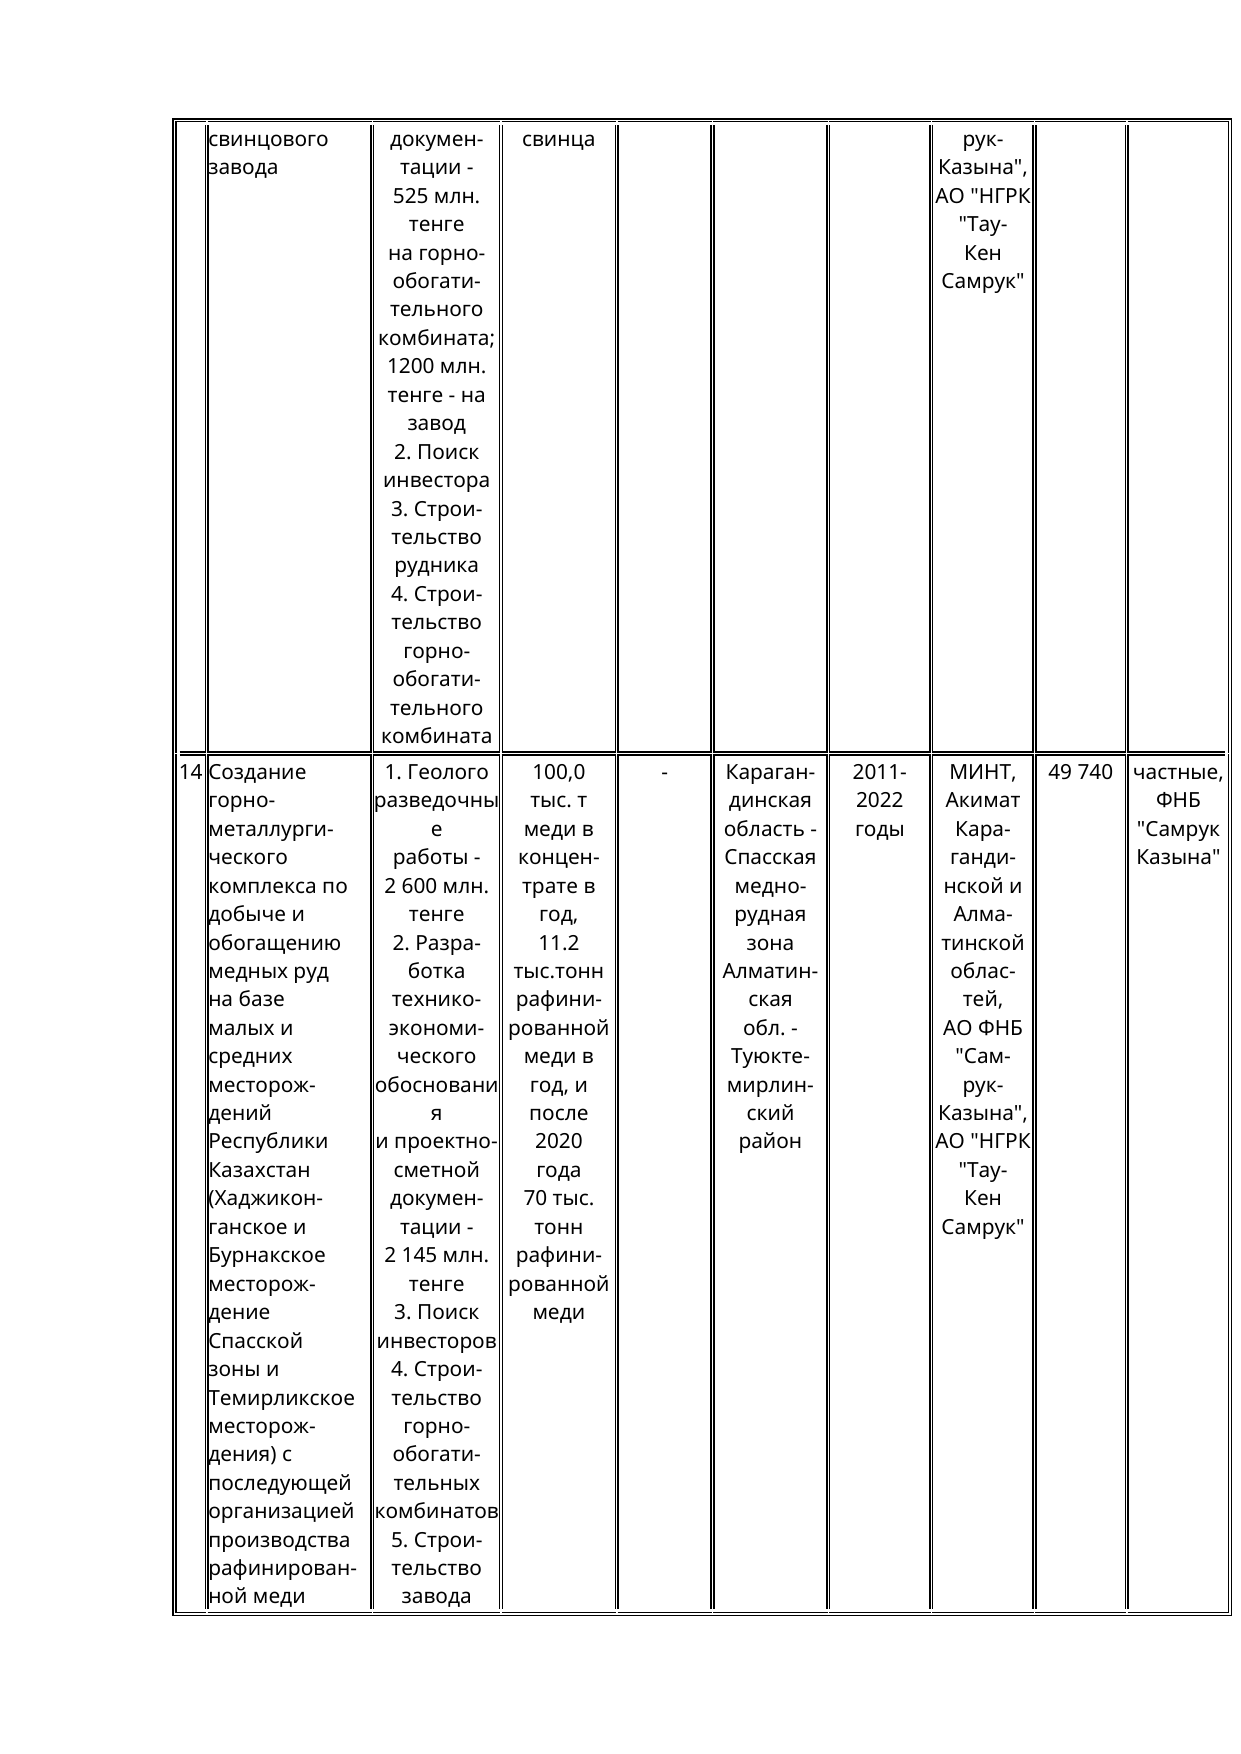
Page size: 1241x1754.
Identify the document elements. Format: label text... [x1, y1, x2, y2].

table_cell Создание горно- металлурги- ческого комплекса по добыче и обогащению медных руд на базе малых и средних месторож- дений Республики Казахстан (Хаджикон- ганское и Бурнакское месторож- дение Спасской зоны и Темирликское месторож- дения) с последующей организацией производства рафинирован- ной меди [207, 756, 372, 1612]
table_cell 13 [177, 120, 207, 751]
table_cell МИНТ, Акимат Кара- ганди- нской и Алма- тинской облас- тей, АО ФНБ "Сам- рук- Казына", АО "НГРК "Тау- Кен Самрук" [931, 751, 1034, 1612]
table_cell 100,0 тыс. т меди в концен- трате в год, 11.2 тыс.тонн рафини- рованной меди в год, и после 2020 года 70 тыс. тонн рафини- рованной меди [501, 751, 617, 1612]
table_cell частные, ФНБ "Самрук Казына" [1127, 751, 1228, 1612]
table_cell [207, 122, 372, 751]
table_cell 2011- 2022 годы [828, 755, 931, 1612]
table_cell 1. Геолого разведочные работы - 2 600 млн. тенге 2. Разра- ботка технико- экономи- ческого обоснования и проектно- сметной докумен- тации - 2 145 млн. тенге 3. Поиск инвесторов 4. Строи- тельство горно- обогати- тельных комбинатов 5. Строи- тельство завода [372, 751, 501, 1612]
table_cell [501, 120, 617, 751]
table_cell - [617, 756, 712, 1612]
table_cell - [617, 122, 712, 751]
table_cell Частные [1127, 122, 1228, 751]
table_cell 49 740 [1035, 751, 1127, 1612]
table_cell Караган- динская область - Спасская медно- рудная зона Алматин- ская обл. - Туюкте- мирлин- ский район [713, 756, 828, 1612]
table_cell 35 000 [1035, 120, 1127, 751]
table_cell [372, 120, 501, 751]
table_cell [931, 120, 1034, 751]
table_cell 2010- 2014 годы [828, 122, 931, 751]
table_cell 14 [177, 751, 207, 1612]
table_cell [713, 122, 828, 751]
